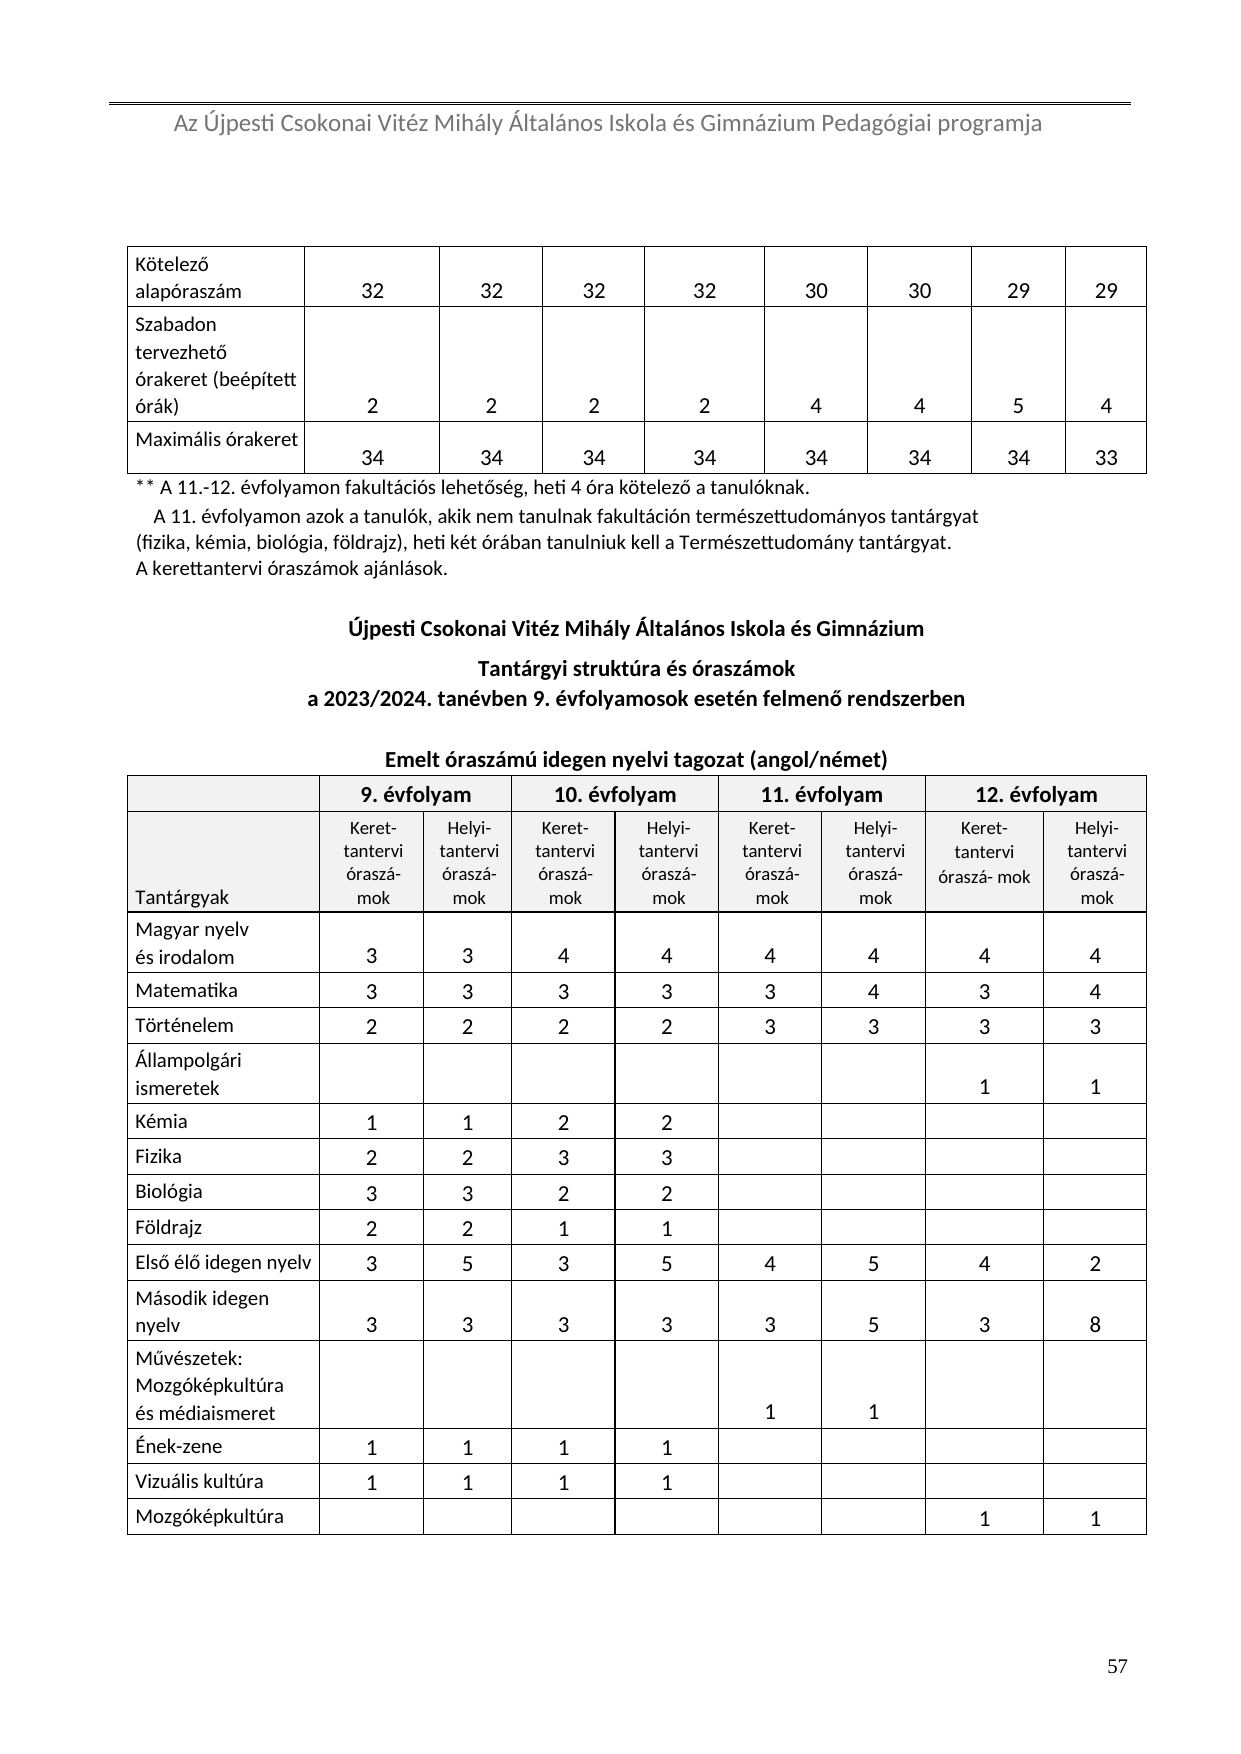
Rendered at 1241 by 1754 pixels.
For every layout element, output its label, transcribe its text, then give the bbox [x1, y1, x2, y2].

text Újpesti Csokonai Vitéz Mihály Általános Iskola és Gimnázium [348, 614, 1129, 642]
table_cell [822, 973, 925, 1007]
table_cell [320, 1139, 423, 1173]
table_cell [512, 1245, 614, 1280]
text ** A 11.-12. évfolyamon fakultációs lehetőség, heti 4 óra kötelező a tanulóknak. [134, 474, 1136, 499]
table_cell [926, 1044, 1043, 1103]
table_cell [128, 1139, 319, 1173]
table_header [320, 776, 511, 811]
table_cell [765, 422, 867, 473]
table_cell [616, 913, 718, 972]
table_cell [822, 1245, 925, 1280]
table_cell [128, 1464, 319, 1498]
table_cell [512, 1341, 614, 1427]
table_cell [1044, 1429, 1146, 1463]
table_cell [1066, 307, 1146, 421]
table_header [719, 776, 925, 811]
text Tantárgyi struktúra és óraszámok [137, 654, 1136, 682]
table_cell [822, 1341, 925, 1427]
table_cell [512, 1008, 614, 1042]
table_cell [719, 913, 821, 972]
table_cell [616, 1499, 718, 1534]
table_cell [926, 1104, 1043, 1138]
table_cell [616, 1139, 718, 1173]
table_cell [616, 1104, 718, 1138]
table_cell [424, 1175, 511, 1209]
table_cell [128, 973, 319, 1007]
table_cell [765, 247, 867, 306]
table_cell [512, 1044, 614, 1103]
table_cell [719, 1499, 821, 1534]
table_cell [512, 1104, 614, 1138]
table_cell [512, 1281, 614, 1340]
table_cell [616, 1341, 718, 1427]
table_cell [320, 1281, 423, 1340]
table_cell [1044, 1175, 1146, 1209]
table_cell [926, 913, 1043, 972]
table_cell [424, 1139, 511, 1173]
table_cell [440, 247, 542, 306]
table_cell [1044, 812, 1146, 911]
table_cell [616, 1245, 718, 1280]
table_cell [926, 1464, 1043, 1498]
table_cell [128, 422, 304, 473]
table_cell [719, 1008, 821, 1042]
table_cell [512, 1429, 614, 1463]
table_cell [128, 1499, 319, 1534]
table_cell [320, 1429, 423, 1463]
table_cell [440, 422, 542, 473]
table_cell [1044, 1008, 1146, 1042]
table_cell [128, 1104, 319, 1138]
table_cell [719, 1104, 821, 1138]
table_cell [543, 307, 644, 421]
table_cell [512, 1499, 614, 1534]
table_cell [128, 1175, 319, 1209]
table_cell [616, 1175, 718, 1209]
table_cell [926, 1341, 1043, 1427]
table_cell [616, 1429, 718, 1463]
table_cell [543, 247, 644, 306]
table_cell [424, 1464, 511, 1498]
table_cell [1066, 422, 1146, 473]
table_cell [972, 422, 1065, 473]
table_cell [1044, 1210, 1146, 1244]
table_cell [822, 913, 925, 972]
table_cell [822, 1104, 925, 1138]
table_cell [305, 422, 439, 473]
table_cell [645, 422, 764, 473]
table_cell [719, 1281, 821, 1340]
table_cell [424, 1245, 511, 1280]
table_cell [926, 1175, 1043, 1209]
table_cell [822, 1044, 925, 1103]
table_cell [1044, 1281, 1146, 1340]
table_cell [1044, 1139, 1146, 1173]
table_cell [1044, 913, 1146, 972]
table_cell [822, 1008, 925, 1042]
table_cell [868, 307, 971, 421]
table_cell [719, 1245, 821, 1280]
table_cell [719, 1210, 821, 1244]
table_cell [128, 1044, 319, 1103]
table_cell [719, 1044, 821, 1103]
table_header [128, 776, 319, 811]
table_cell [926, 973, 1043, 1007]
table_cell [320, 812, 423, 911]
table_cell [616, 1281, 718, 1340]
text A 11. évfolyamon azok a tanulók, akik nem tanulnak fakultáción természettudományos tantárgyat (fizika, kémia, biológia, földrajz), heti két órában tanulniuk kell a Természettudomány tantárgyat. A kerettantervi óraszámok ajánlások. [134, 503, 993, 581]
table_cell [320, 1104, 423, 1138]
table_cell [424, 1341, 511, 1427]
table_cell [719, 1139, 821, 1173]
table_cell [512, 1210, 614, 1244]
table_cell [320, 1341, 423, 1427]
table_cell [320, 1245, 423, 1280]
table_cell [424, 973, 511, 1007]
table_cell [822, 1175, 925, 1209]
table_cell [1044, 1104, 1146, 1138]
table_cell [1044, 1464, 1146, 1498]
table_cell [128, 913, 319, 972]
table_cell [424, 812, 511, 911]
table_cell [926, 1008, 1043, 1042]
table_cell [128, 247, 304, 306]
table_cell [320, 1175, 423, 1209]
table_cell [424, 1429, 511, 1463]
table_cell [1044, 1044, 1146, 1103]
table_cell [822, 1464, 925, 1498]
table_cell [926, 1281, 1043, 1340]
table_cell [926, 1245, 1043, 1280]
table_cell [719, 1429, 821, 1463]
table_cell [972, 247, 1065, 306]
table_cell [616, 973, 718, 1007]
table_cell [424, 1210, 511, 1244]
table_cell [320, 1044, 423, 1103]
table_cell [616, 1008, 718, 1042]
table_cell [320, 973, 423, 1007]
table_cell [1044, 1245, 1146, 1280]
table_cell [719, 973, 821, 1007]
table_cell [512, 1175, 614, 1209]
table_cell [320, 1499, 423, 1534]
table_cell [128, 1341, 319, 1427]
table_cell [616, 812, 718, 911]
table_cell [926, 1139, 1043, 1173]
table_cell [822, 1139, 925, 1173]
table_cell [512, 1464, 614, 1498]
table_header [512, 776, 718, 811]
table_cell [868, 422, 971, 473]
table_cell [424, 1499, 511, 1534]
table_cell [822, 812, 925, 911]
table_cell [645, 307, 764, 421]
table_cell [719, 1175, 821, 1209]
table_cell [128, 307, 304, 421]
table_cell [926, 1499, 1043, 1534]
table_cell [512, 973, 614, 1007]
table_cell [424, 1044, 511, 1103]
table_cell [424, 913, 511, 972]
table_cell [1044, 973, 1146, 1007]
text Emelt óraszámú idegen nyelvi tagozat (angol/német) [137, 745, 1136, 773]
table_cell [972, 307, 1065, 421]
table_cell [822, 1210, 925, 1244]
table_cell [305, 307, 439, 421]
text a 2023/2024. tanévben 9. évfolyamosok esetén felmenő rendszerben [307, 684, 1129, 713]
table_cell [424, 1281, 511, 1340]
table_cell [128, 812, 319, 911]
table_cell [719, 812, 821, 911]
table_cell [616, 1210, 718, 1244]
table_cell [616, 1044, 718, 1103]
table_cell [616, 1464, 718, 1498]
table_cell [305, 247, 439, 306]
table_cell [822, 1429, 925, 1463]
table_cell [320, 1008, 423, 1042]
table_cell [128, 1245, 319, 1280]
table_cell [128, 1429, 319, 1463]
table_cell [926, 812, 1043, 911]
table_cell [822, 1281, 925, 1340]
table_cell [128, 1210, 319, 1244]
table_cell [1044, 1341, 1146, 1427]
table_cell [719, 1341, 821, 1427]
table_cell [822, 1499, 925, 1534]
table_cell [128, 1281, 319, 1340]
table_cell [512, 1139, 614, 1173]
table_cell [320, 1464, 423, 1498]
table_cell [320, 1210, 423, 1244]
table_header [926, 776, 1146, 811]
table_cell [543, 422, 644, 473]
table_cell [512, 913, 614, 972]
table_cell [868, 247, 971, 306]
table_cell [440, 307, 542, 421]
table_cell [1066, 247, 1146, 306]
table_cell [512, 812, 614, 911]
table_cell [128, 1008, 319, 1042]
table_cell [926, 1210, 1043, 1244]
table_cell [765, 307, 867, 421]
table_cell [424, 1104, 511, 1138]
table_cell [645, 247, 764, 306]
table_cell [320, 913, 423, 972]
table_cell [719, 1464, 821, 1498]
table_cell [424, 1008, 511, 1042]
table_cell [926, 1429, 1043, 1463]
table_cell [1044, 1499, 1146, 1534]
